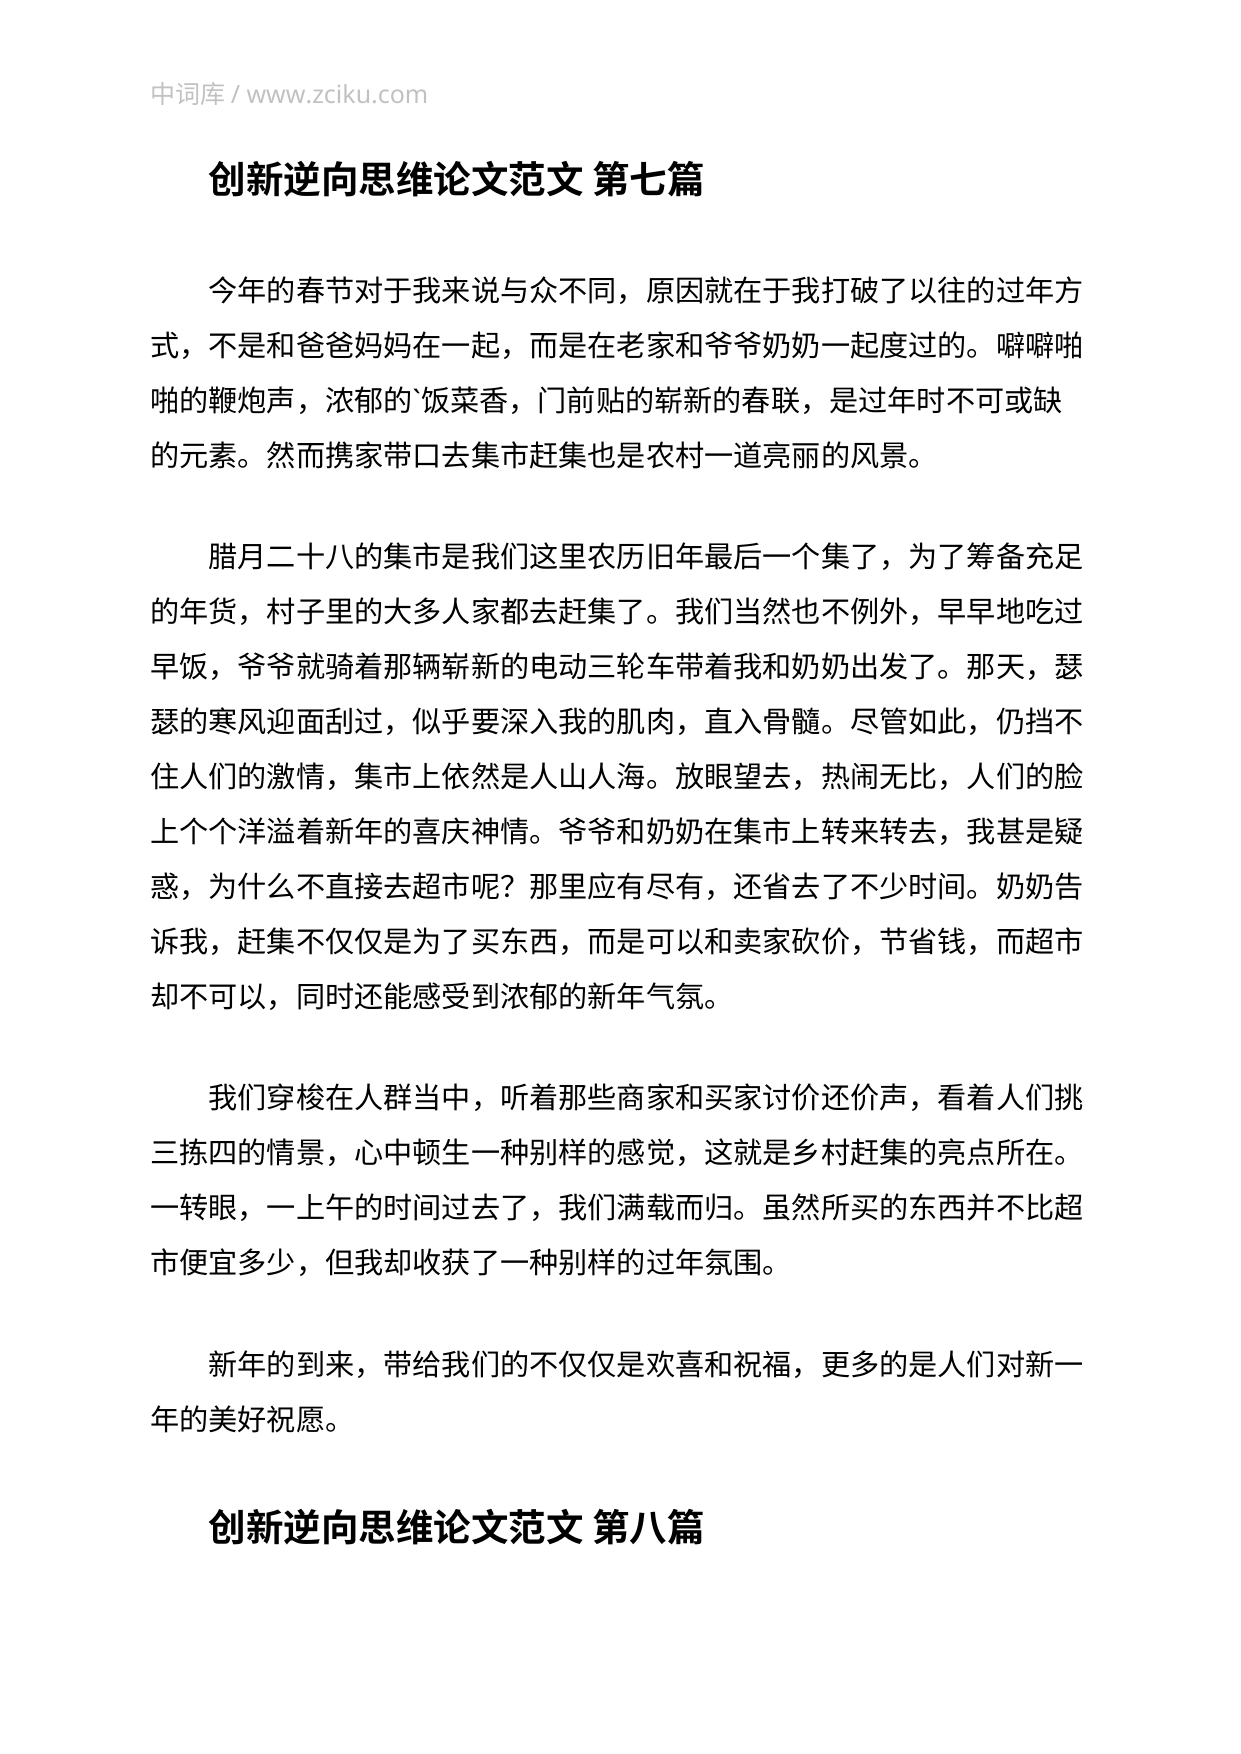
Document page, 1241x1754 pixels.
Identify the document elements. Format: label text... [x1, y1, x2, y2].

text 创新逆向思维论文范文 第八篇 [150, 1498, 1090, 1552]
text 腊月二十八的集市是我们这里农历旧年最后一个集了，为了筹备充足的年货，村子里的大多人家都去赶集了。我们当然也不例外，早早地吃过早饭，爷爷就骑着那辆崭新的电动三轮车带着我和奶奶出发了。那天，瑟瑟的寒风迎面刮过，似乎要深入我的肌肉，直入骨髓。尽管如此，仍挡不住人们的激情，集市上依然是人山人海。放眼望去，热闹无比，人们的脸上个个洋溢着新年的喜庆神情。爷爷和奶奶在集市上转来转去，我甚是疑惑，为什么不直接去超市呢？那里应有尽有，还省去了不少时间。奶奶告诉我，赶集不仅仅是为了买东西，而是可以和卖家砍价，节省钱，而超市却不可以，同时还能感受到浓郁的新年气氛。 [150, 534, 1090, 1015]
text 今年的春节对于我来说与众不同，原因就在于我打破了以往的过年方式，不是和爸爸妈妈在一起，而是在老家和爷爷奶奶一起度过的。噼噼啪啪的鞭炮声，浓郁的`饭菜香，门前贴的崭新的春联，是过年时不可或缺的元素。然而携家带口去集市赶集也是农村一道亮丽的风景。 [150, 267, 1090, 474]
text 创新逆向思维论文范文 第七篇 [150, 150, 1090, 204]
text 新年的到来，带给我们的不仅仅是欢喜和祝福，更多的是人们对新一年的美好祝愿。 [150, 1341, 1090, 1438]
text 我们穿梭在人群当中，听着那些商家和买家讨价还价声，看着人们挑三拣四的情景，心中顿生一种别样的感觉，这就是乡村赶集的亮点所在。一转眼，一上午的时间过去了，我们满载而归。虽然所买的东西并不比超市便宜多少，但我却收获了一种别样的过年氛围。 [150, 1075, 1090, 1282]
